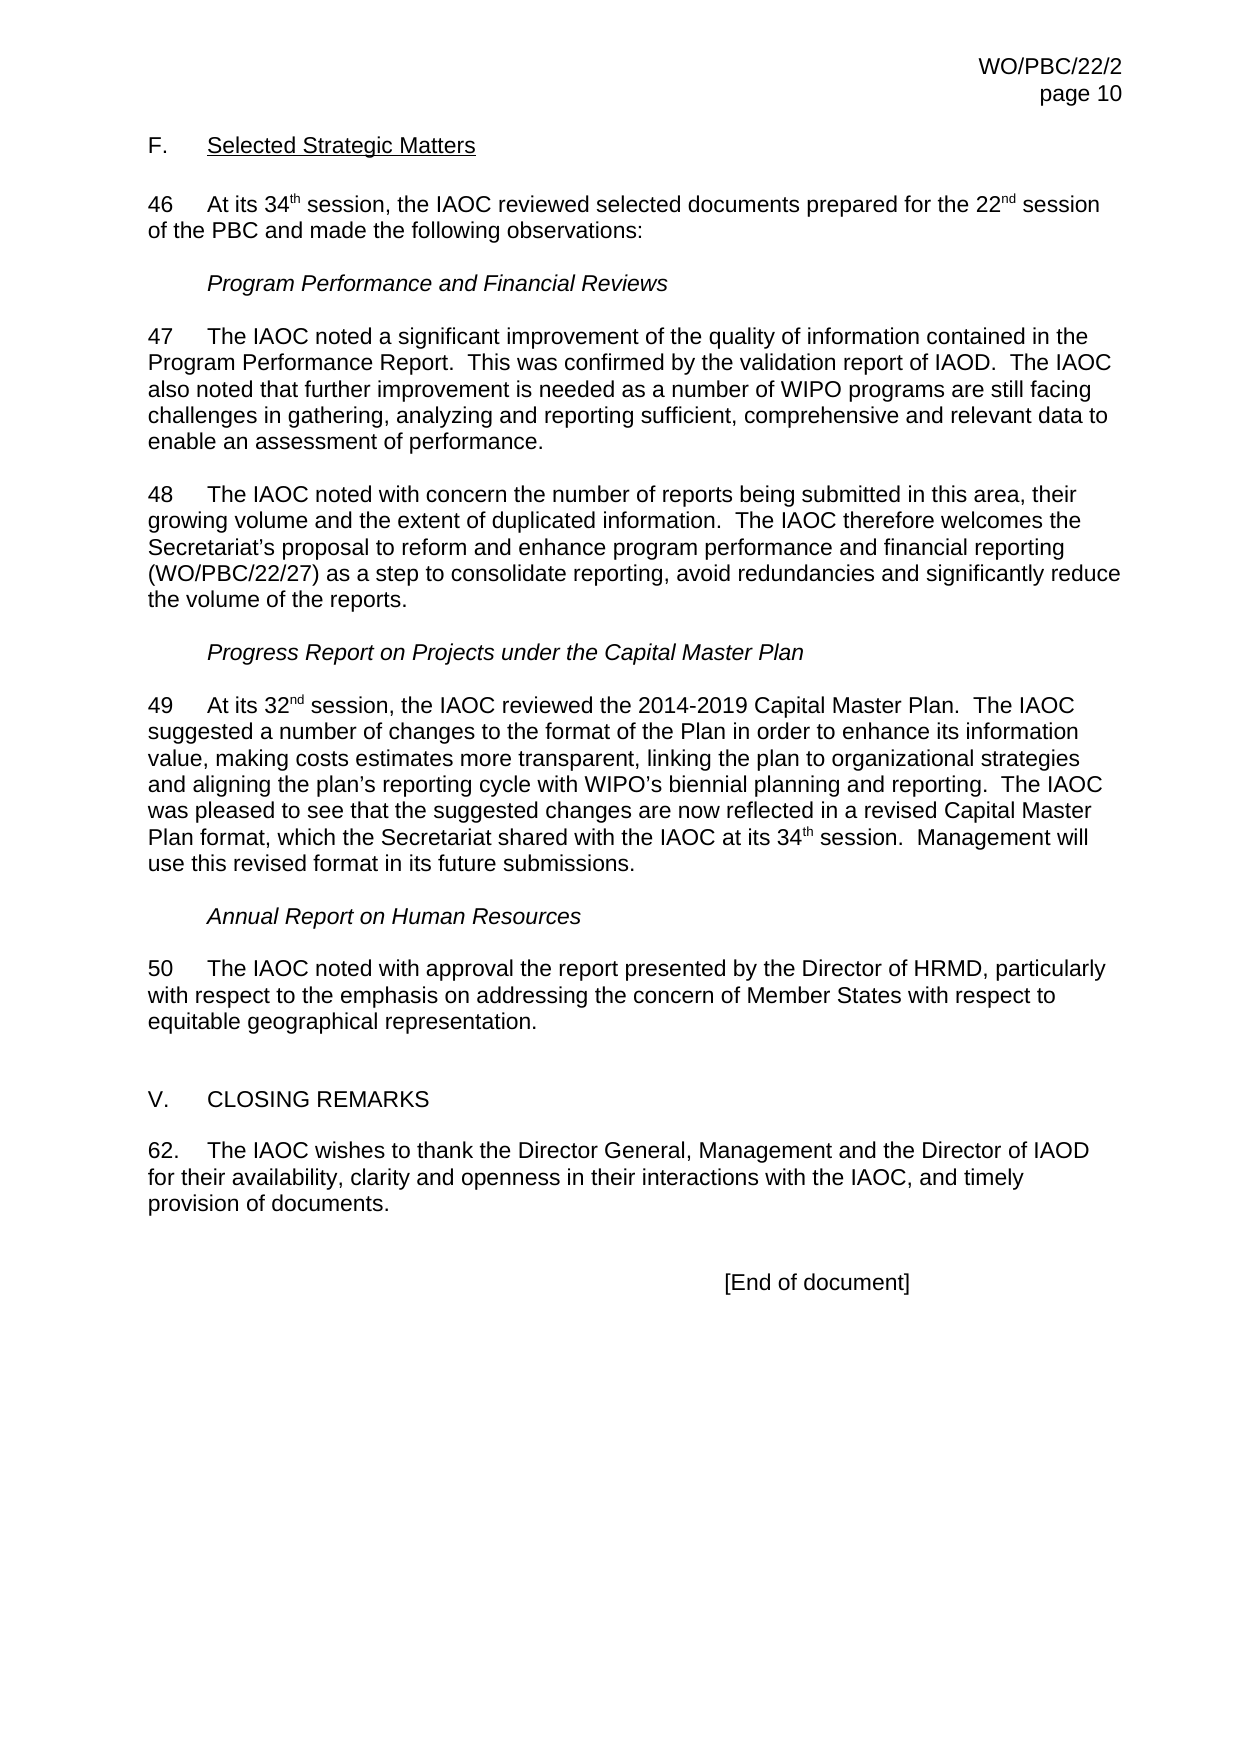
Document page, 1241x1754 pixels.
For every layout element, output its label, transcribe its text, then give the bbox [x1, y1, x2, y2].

text Annual Report on Human Resources [148, 903, 1122, 929]
text At its 32nd session, the IAOC reviewed the 2014-2019 Capital Master Plan. The IAOC suggested a number of changes to the format of the Plan in order to enhance its information value, making costs estimates more transparent, linking the plan to organizational strategies and aligning the plan’s reporting cycle with WIPO’s biennial planning and reporting. The IAOC was pleased to see that the suggested changes are now reflected in a revised Capital Master Plan format, which the Secretariat shared with the IAOC at its 34th session. Management will use this revised format in its future submissions. [148, 692, 1122, 876]
subtitle F. Selected Strategic Matters [148, 132, 1122, 158]
text [End of document] [724, 1269, 1122, 1295]
text At its 34th session, the IAOC reviewed selected documents prepared for the 22nd session of the PBC and made the following observations: [148, 191, 1122, 244]
text 62. The IAOC wishes to thank the Director General, Management and the Director of IAOD for their availability, clarity and openness in their interactions with the IAOC, and timely provision of documents. [148, 1137, 1122, 1216]
text Program Performance and Financial Reviews [207, 270, 1122, 297]
text The IAOC noted with concern the number of reports being submitted in this area, their growing volume and the extent of duplicated information. The IAOC therefore welcomes the Secretariat’s proposal to reform and enhance program performance and financial reporting (WO/PBC/22/27) as a step to consolidate reporting, avoid redundancies and significantly reduce the volume of the reports. [148, 481, 1122, 613]
text Progress Report on Projects under the Capital Master Plan [148, 639, 1122, 666]
subtitle V. CLOSING REMARKS [148, 1086, 1122, 1112]
text The IAOC noted a significant improvement of the quality of information contained in the Program Performance Report. This was confirmed by the validation report of IAOD. The IAOC also noted that further improvement is needed as a number of WIPO programs are still facing challenges in gathering, analyzing and reporting sufficient, comprehensive and relevant data to enable an assessment of performance. [148, 323, 1122, 455]
text The IAOC noted with approval the report presented by the Director of HRMD, particularly with respect to the emphasis on addressing the concern of Member States with respect to equitable geographical representation. [148, 955, 1122, 1034]
